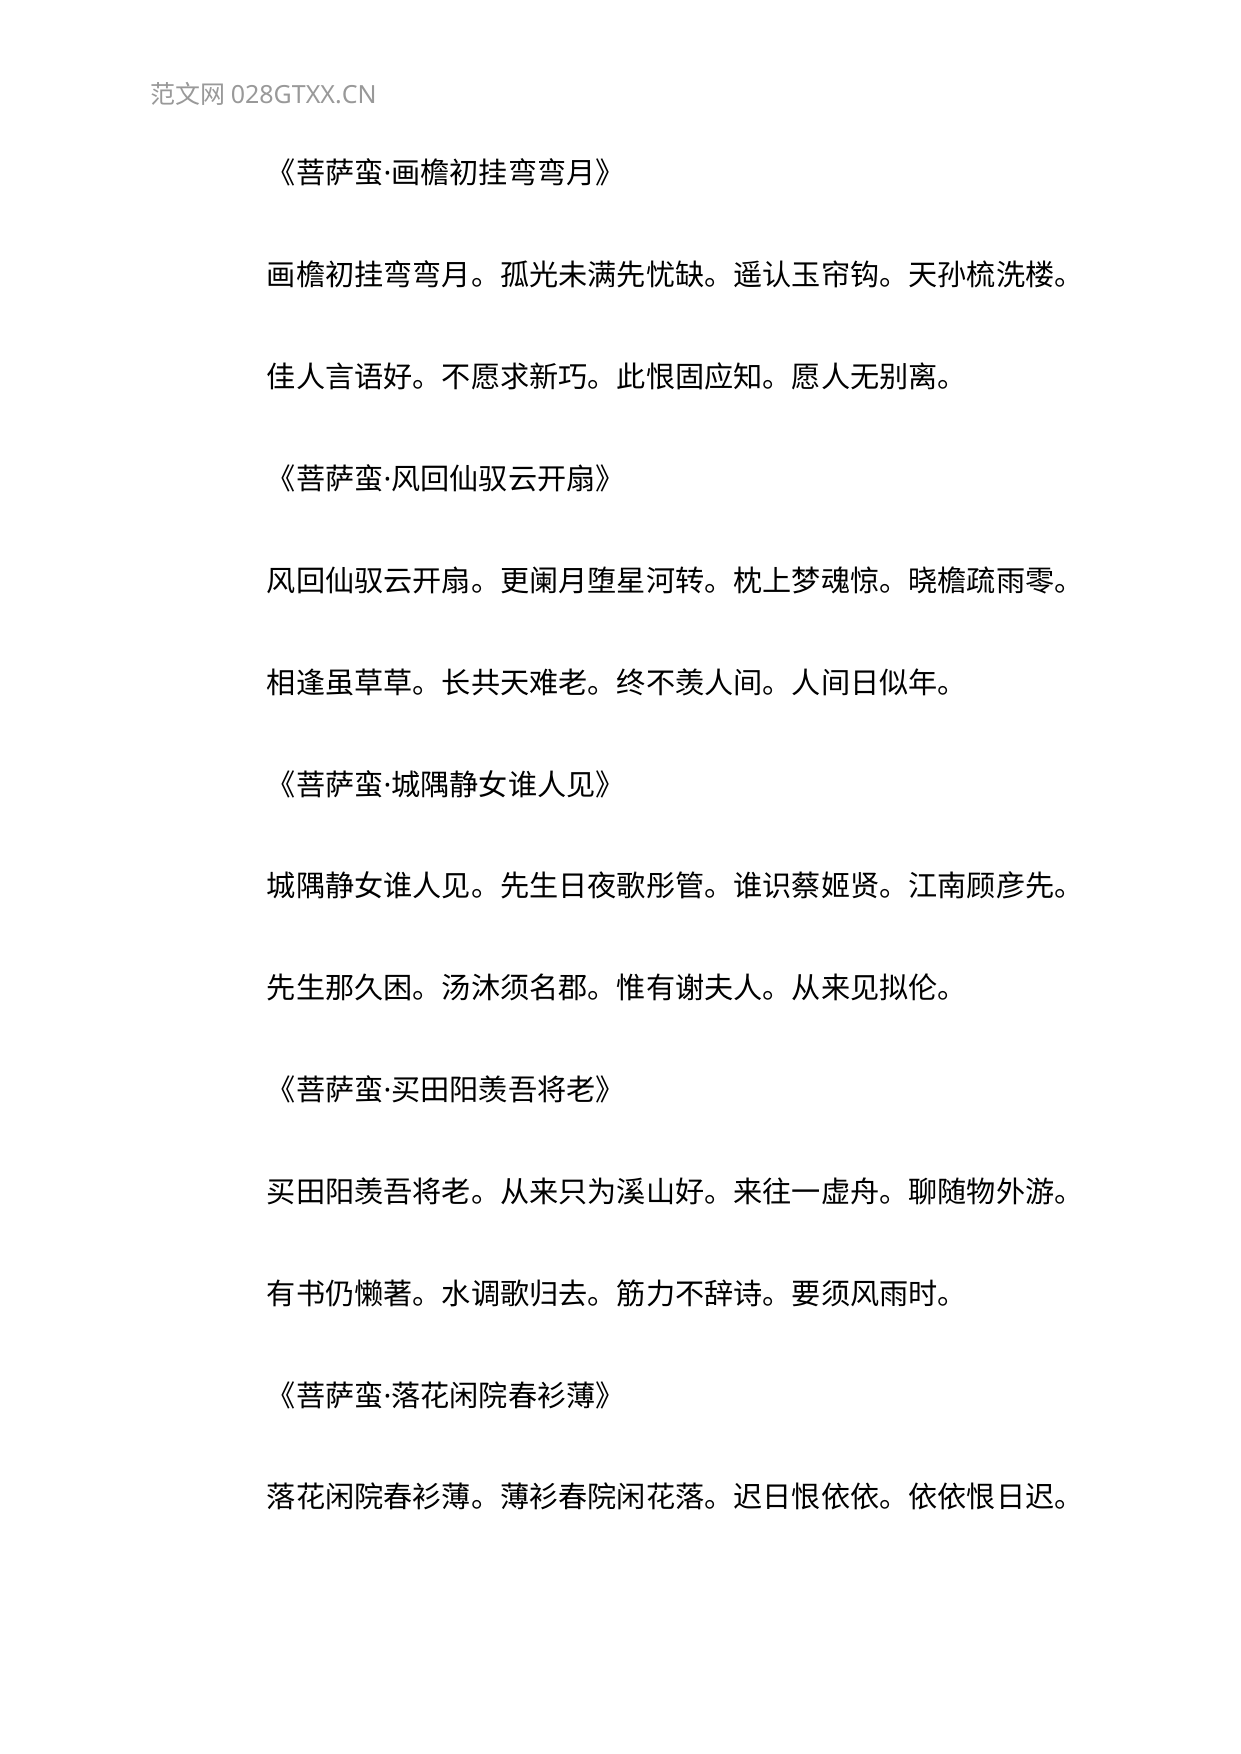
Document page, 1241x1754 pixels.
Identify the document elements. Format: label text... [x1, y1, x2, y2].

text 城隅静女谁人见。先生日夜歌彤管。谁识蔡姬贤。江南顾彦先。 [150, 863, 1090, 905]
text 先生那久困。汤沐须名郡。惟有谢夫人。从来见拟伦。 [150, 965, 1090, 1007]
text 《菩萨蛮·城隅静女谁人见》 [150, 761, 1090, 803]
text 佳人言语好。不愿求新巧。此恨固应知。愿人无别离。 [150, 354, 1090, 396]
text 有书仍懒著。水调歌归去。筋力不辞诗。要须风雨时。 [150, 1270, 1090, 1313]
text 《菩萨蛮·风回仙驭云开扇》 [150, 456, 1090, 498]
text 风回仙驭云开扇。更阑月堕星河转。枕上梦魂惊。晓檐疏雨零。 [150, 557, 1090, 600]
text 《菩萨蛮·买田阳羡吾将老》 [150, 1067, 1090, 1109]
text 画檐初挂弯弯月。孤光未满先忧缺。遥认玉帘钩。天孙梳洗楼。 [150, 252, 1090, 294]
text 相逢虽草草。长共天难老。终不羡人间。人间日似年。 [150, 659, 1090, 702]
text 《菩萨蛮·落花闲院春衫薄》 [150, 1372, 1090, 1414]
text 落花闲院春衫薄。薄衫春院闲花落。迟日恨依依。依依恨日迟。 [150, 1474, 1090, 1516]
text 《菩萨蛮·画檐初挂弯弯月》 [150, 150, 1090, 192]
text 买田阳羡吾将老。从来只为溪山好。来往一虚舟。聊随物外游。 [150, 1168, 1090, 1211]
